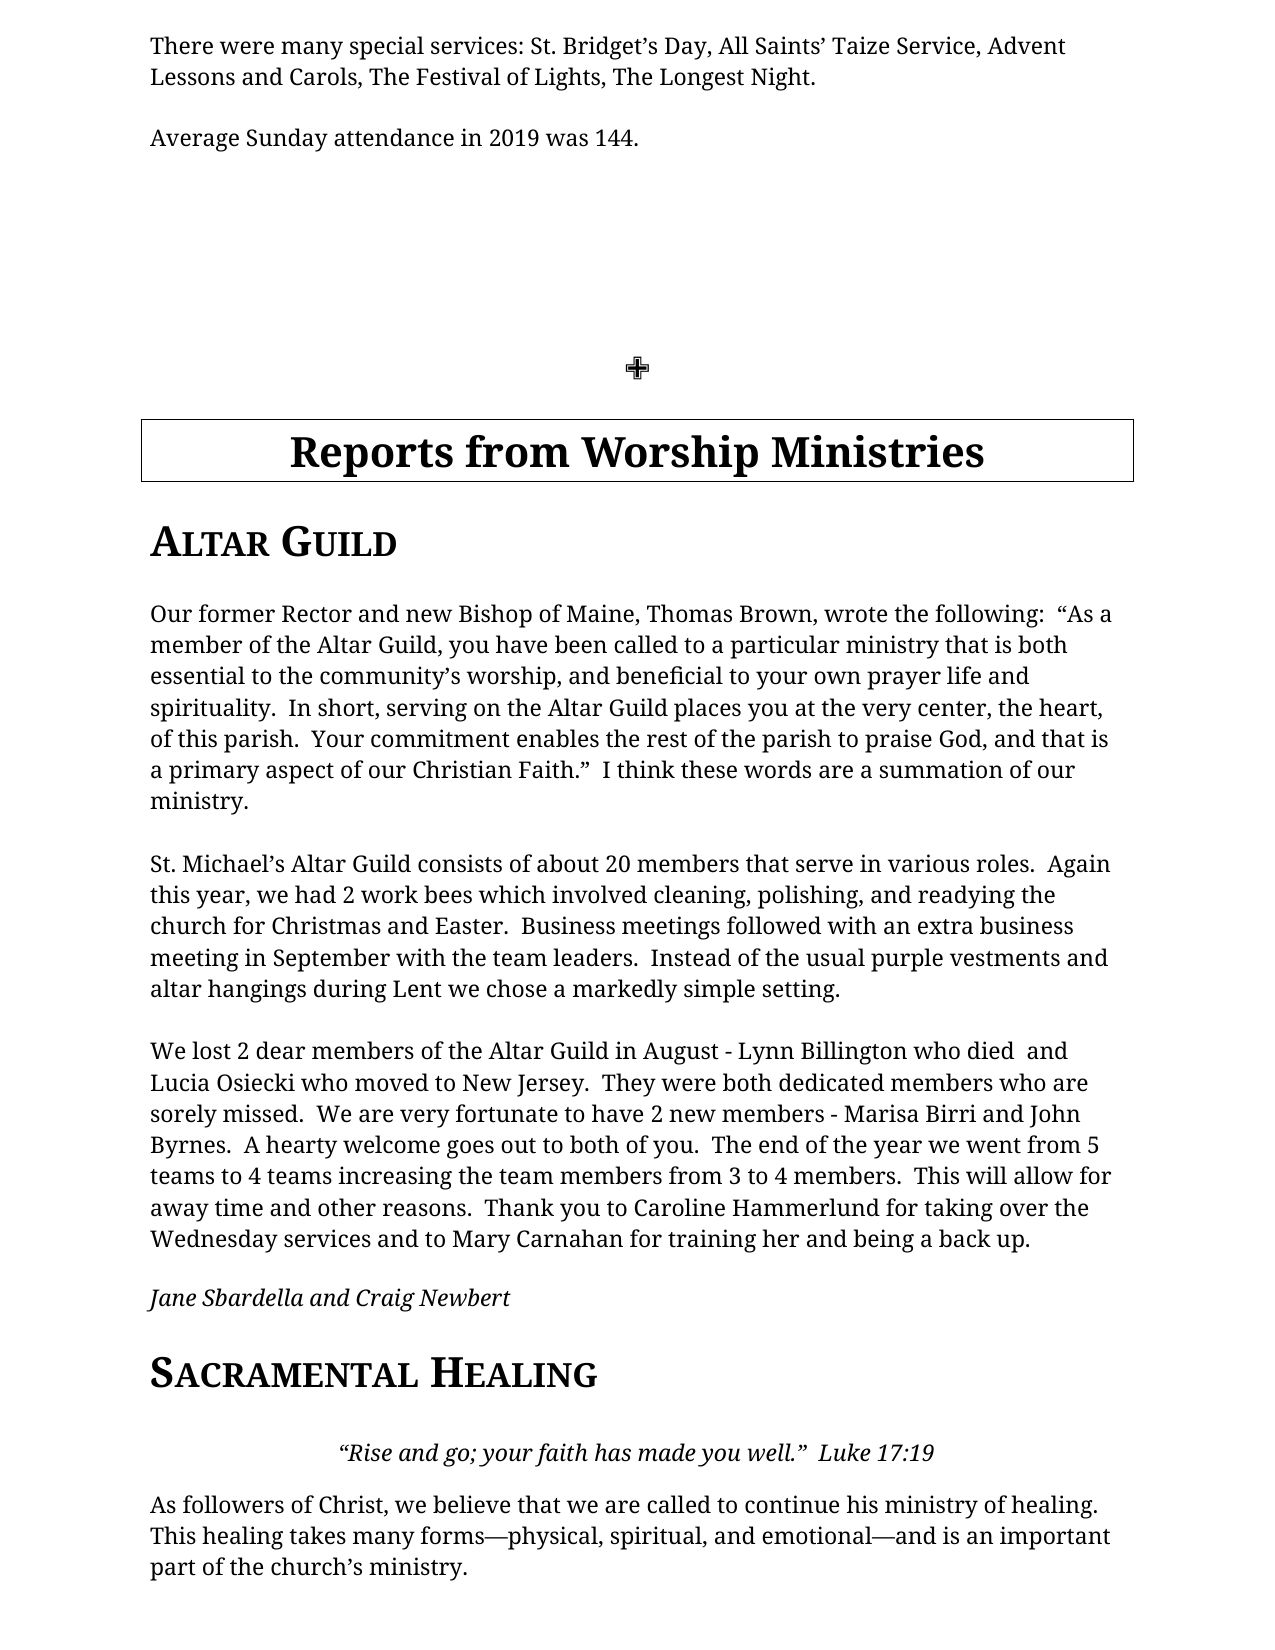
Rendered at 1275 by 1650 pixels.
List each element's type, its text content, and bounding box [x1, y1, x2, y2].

text Average Sunday attendance in 2019 was 144. [150, 122, 1125, 153]
text Sacramental Healing [150, 1342, 1125, 1399]
text St. Michael’s Altar Guild consists of about 20 members that serve in various roles. Again this year, we had 2 work bees which involved cleaning, polishing, and readying the church for Christmas and Easter. Business meetings followed with an extra business meeting in September with the team leaders. Instead of the usual purple vestments and altar hangings during Lent we chose a markedly simple setting. [150, 848, 1125, 1004]
text “Rise and go; your faith has made you well.” Luke 17:19 [150, 1437, 1125, 1468]
text Our former Rector and new Bishop of Maine, Thomas Brown, wrote the following: “As a member of the Altar Guild, you have been called to a particular ministry that is both essential to the community’s worship, and beneficial to your own prayer life and spirituality. In short, serving on the Altar Guild places you at the very center, the heart, of this parish. Your commitment enables the rest of the parish to praise God, and that is a primary aspect of our Christian Faith.” I think these words are a summation of our ministry. [150, 598, 1125, 816]
text Jane Sbardella and Craig Newbert [150, 1282, 1125, 1313]
text There were many special services: St. Bridget’s Day, All Saints’ Taize Service, Advent Lessons and Carols, The Festival of Lights, The Longest Night. [150, 30, 1125, 92]
text Altar Guild [150, 512, 1125, 568]
text Reports from Worship Ministries [142, 420, 1133, 481]
text We lost 2 dear members of the Altar Guild in August - Lynn Billington who died and Lucia Osiecki who moved to New Jersey. They were both dedicated members who are sorely missed. We are very fortunate to have 2 new members - Marisa Birri and John Byrnes. A hearty welcome goes out to both of you. The end of the year we went from 5 teams to 4 teams increasing the team members from 3 to 4 members. This will allow for away time and other reasons. Thank you to Caroline Hammerlund for taking over the Wednesday services and to Mary Carnahan for training her and being a back up. [150, 1035, 1125, 1254]
text As followers of Christ, we believe that we are called to continue his ministry of healing. This healing takes many forms—physical, spiritual, and emotional—and is an important part of the church’s ministry. [150, 1489, 1125, 1583]
